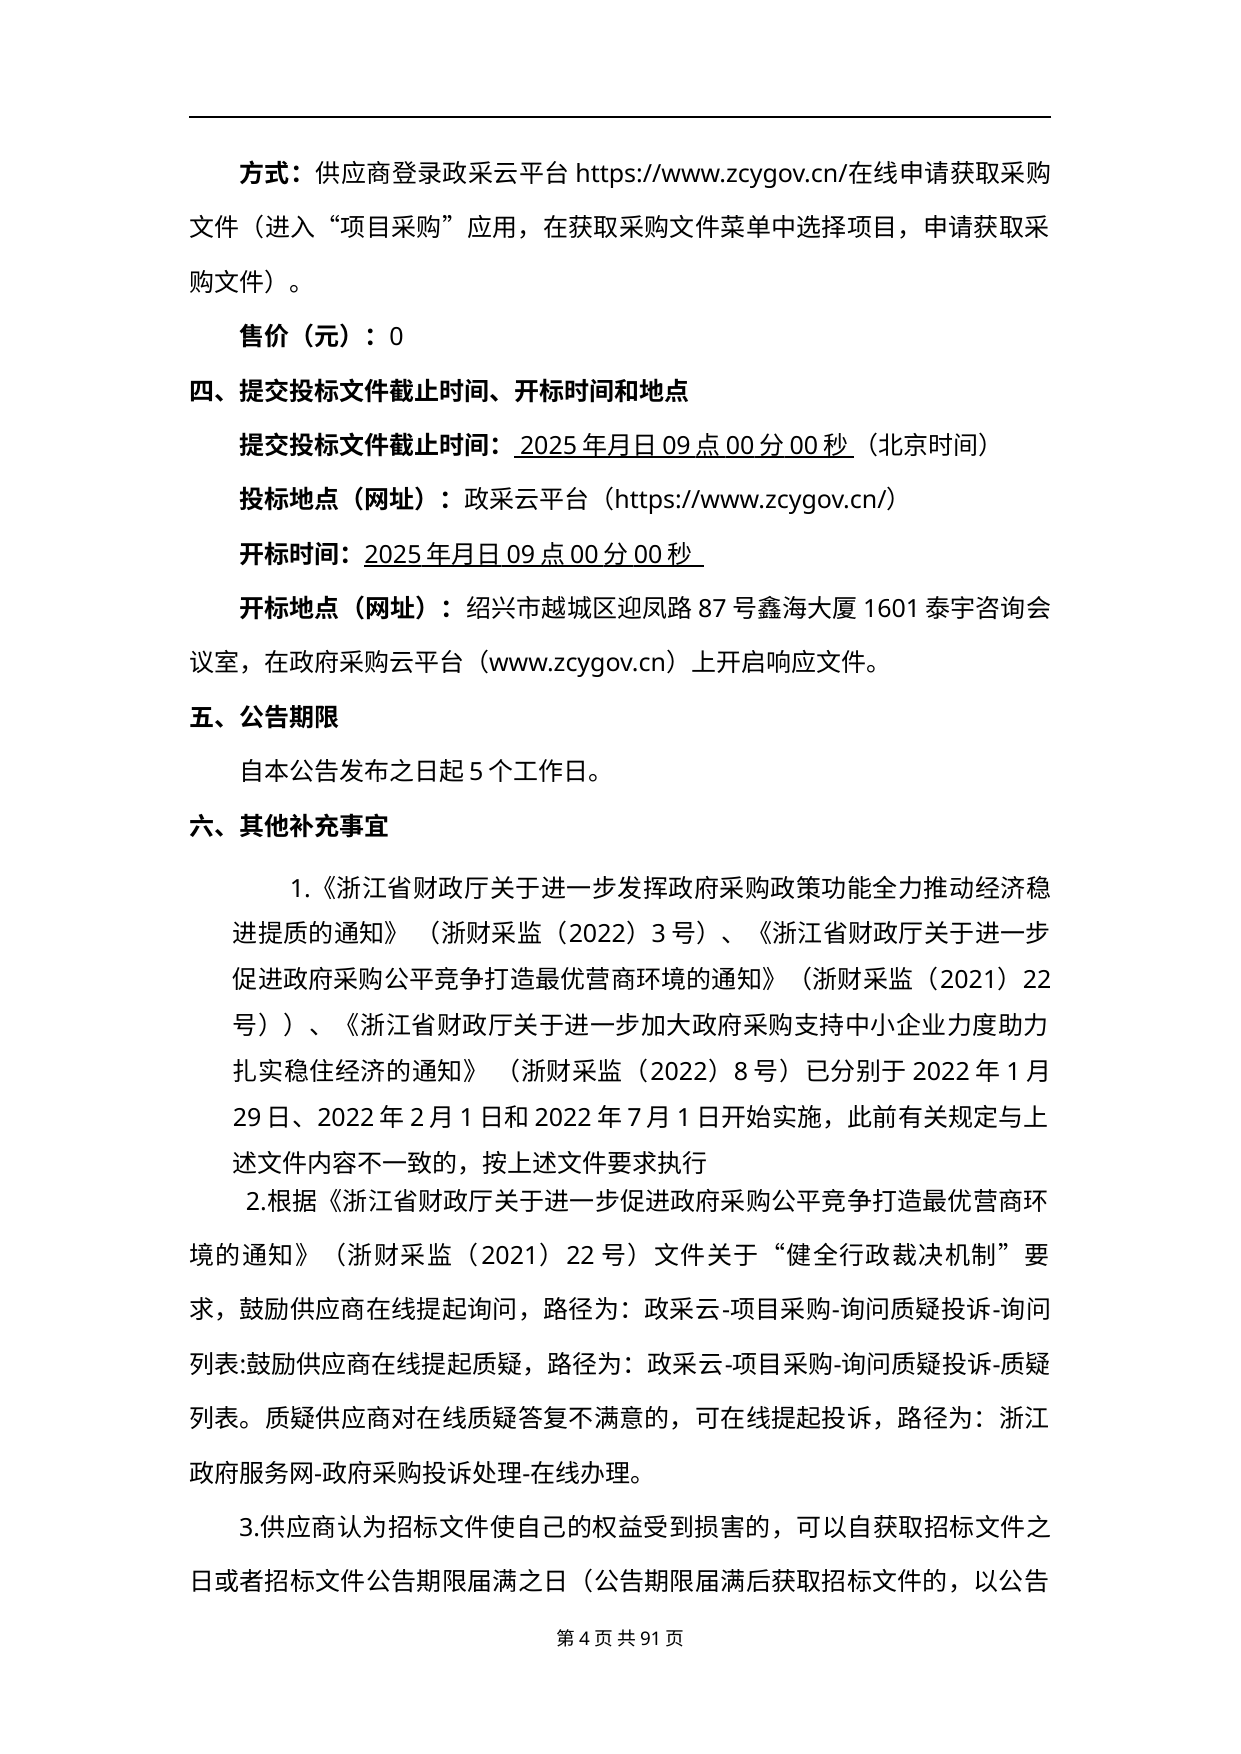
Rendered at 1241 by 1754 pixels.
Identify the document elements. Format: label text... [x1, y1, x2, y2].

text 投标地点（网址）：政采云平台（https://www.zcygov.cn/） [189, 480, 1051, 516]
text 方式：供应商登录政采云平台https://www.zcygov.cn/在线申请获取采购文件（进入“项目采购”应用，在获取采购文件菜单中选择项目，申请获取采购文件）。 [189, 153, 1051, 298]
text 售价（元）：0 [189, 317, 1051, 353]
text 2.根据《浙江省财政厅关于进一步促进政府采购公平竞争打造最优营商环境的通知》（浙财采监（2021）22号）文件关于“健全行政裁决机制”要求，鼓励供应商在线提起询问，路径为：政采云-项目采购-询问质疑投诉-询问列表:鼓励供应商在线提起质疑，路径为：政采云-项目采购-询问质疑投诉-质疑列表。质疑供应商对在线质疑答复不满意的，可在线提起投诉，路径为：浙江政府服务网-政府采购投诉处理-在线办理。 [189, 1181, 1051, 1489]
text 开标地点（网址）：绍兴市越城区迎凤路87号鑫海大厦1601泰宇咨询会议室，在政府采购云平台（www.zcygov.cn）上开启响应文件。 [189, 588, 1051, 679]
text 六、其他补充事宜 [189, 806, 1051, 842]
text 开标时间：2025年月日09点00分00秒 [189, 534, 1051, 570]
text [189, 1507, 1051, 1598]
text 五、公告期限 [189, 697, 1051, 733]
text 自本公告发布之日起5个工作日。 [189, 752, 1051, 788]
text 四、提交投标文件截止时间、开标时间和地点 [189, 371, 1051, 407]
text 1.《浙江省财政厅关于进一步发挥政府采购政策功能全力推动经济稳进提质的通知》 （浙财采监（2022）3号）、《浙江省财政厅关于进一步促进政府采购公平竞争打造最优营商环境的通知》（浙财采监（2021）22号））、《浙江省财政厅关于进一步加大政府采购支持中小企业力度助力扎实稳住经济的通知》 （浙财采监（2022）8号）已分别于2022年1月29日、2022年2月1日和2022年7月1日开始实施，此前有关规定与上述文件内容不一致的，按上述文件要求执行 [233, 860, 1051, 1181]
text 提交投标文件截止时间： 2025年月日09点00分00秒 （北京时间） [189, 425, 1051, 462]
